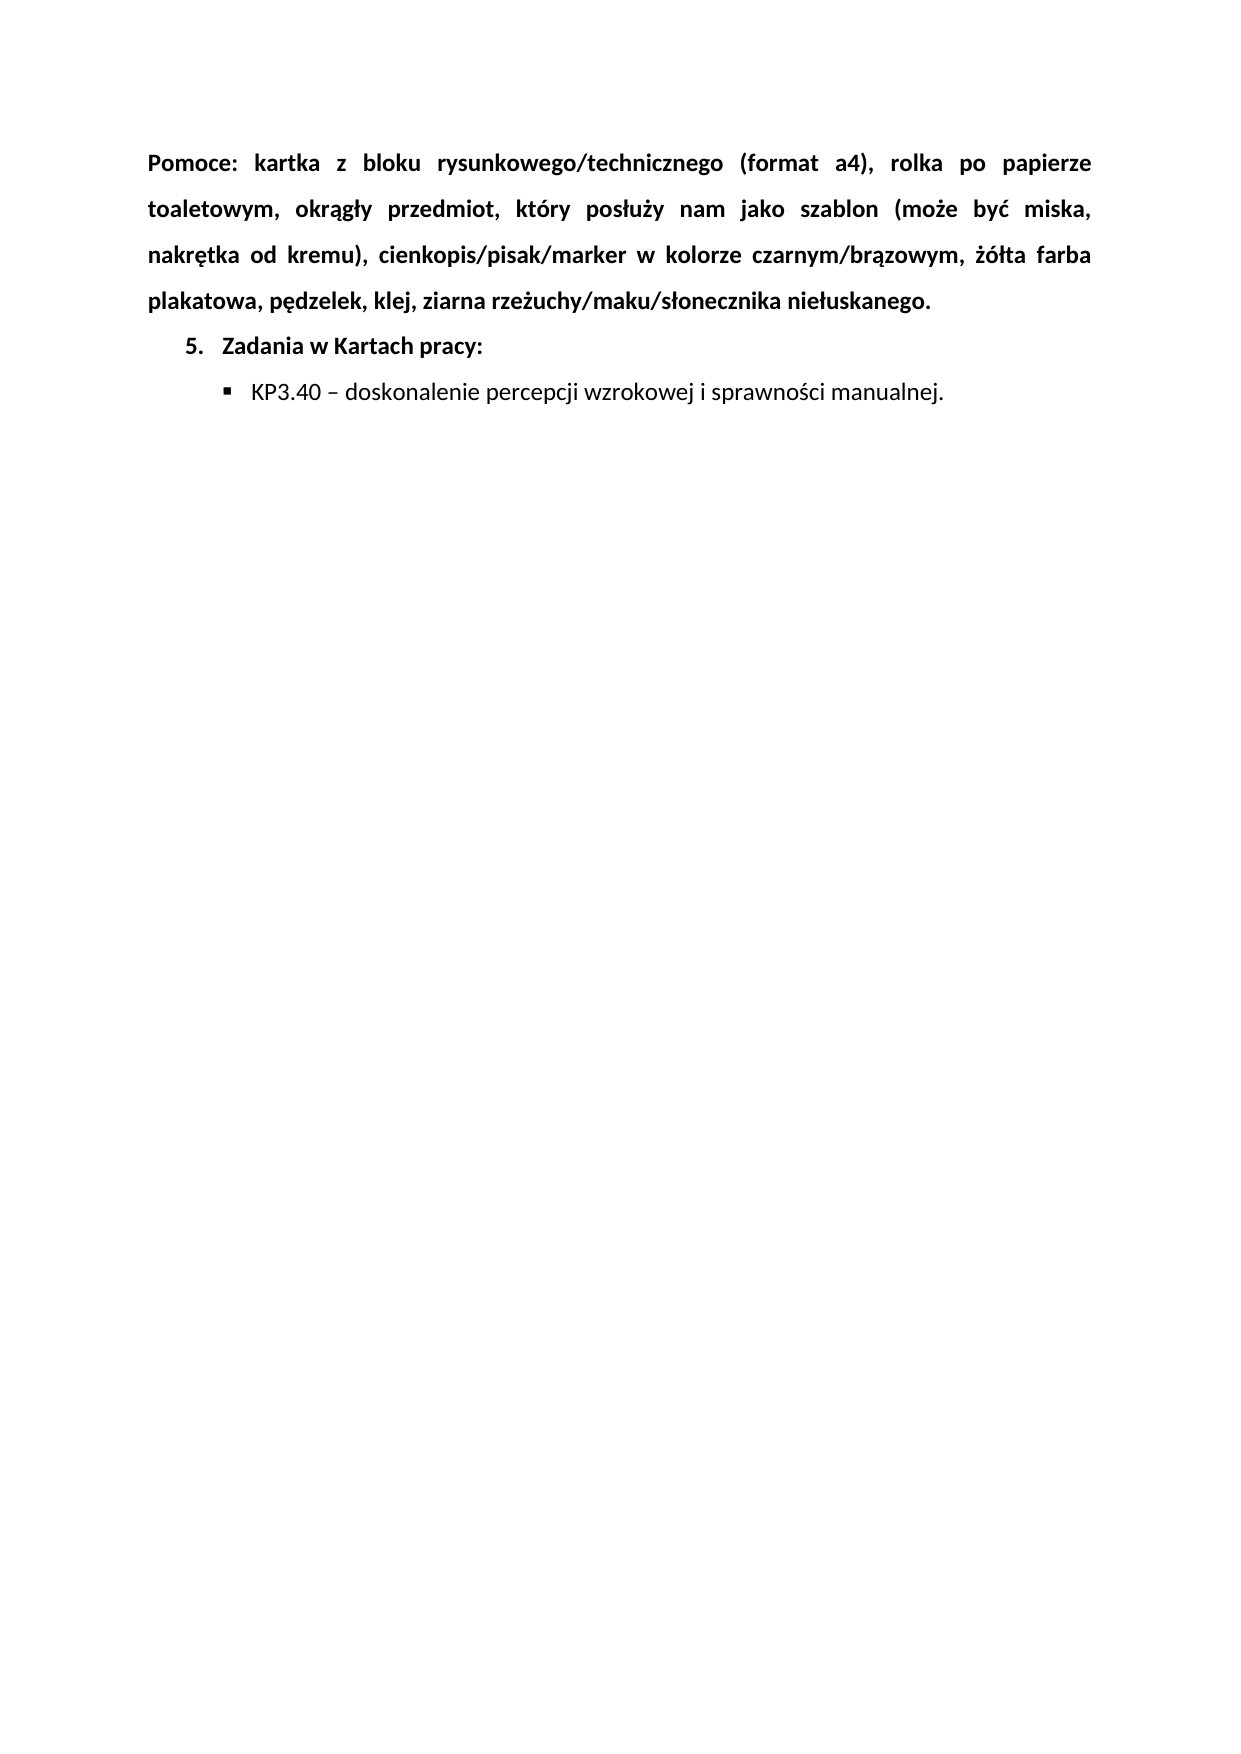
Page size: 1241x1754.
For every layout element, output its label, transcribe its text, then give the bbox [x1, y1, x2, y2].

list Pomoce: kartka z bloku rysunkowego/technicznego (format a4), rolka po papierze toaletowym, okrągły przedmiot, który posłuży nam jako szablon (może być miska, nakrętka od kremu), cienkopis/pisak/marker w kolorze czarnym/brązowym, żółta farba plakatowa, pędzelek, klej, ziarna rzeżuchy/maku/słonecznika niełuskanego. [148, 148, 1093, 315]
list KP3.40 – doskonalenie percepcji wzrokowej i sprawności manualnej. [221, 376, 1093, 407]
list Zadania w Kartach pracy: [185, 331, 1093, 361]
